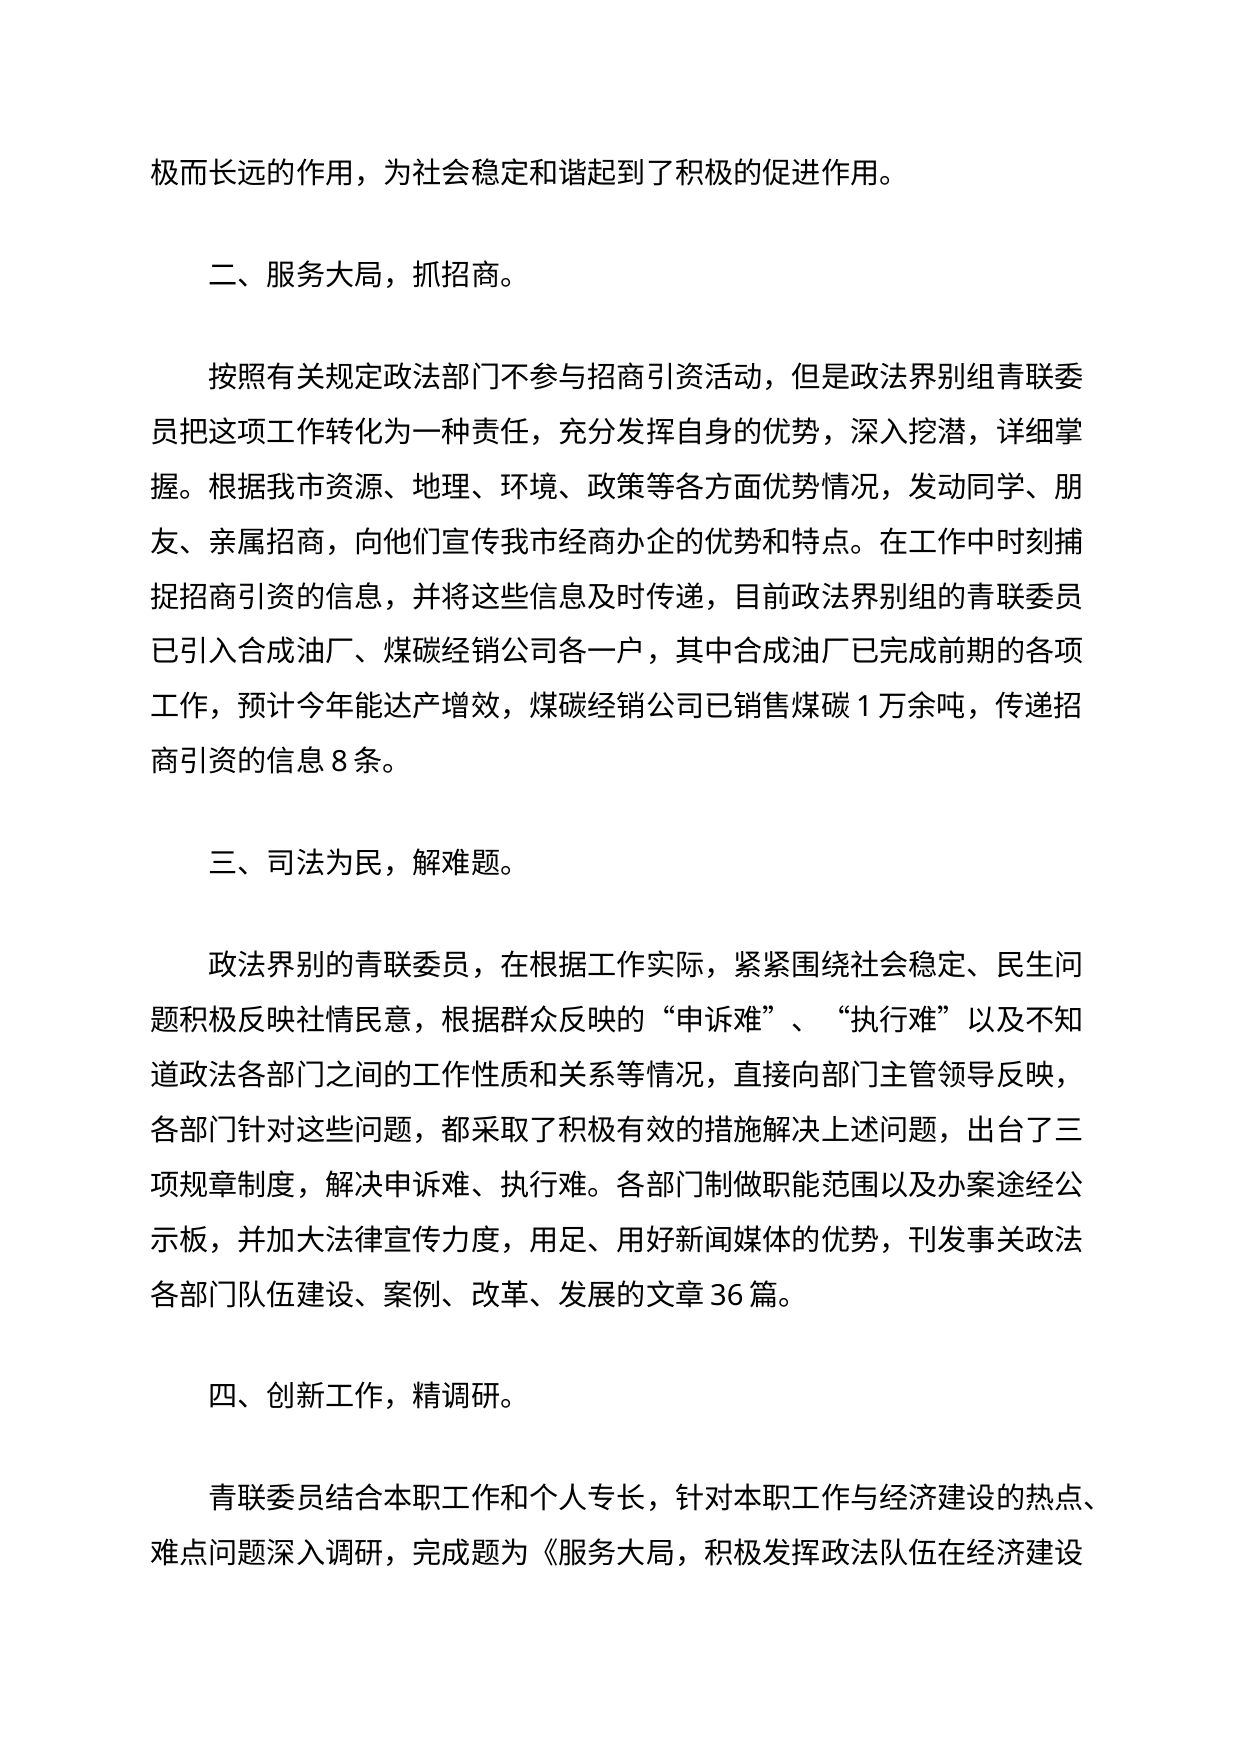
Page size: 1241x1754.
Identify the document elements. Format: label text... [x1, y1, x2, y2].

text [150, 150, 1090, 192]
text 四、创新工作，精调研。 [150, 1373, 1090, 1415]
text 三、司法为民，解难题。 [150, 840, 1090, 882]
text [150, 1475, 1090, 1572]
text 政法界别的青联委员，在根据工作实际，紧紧围绕社会稳定、民生问题积极反映社情民意，根据群众反映的“申诉难”、“执行难”以及不知道政法各部门之间的工作性质和关系等情况，直接向部门主管领导反映，各部门针对这些问题，都采取了积极有效的措施解决上述问题，出台了三项规章制度，解决申诉难、执行难。各部门制做职能范围以及办案途经公示板，并加大法律宣传力度，用足、用好新闻媒体的优势，刊发事关政法各部门队伍建设、案例、改革、发展的文章36篇。 [150, 942, 1090, 1313]
text 二、服务大局，抓招商。 [150, 252, 1090, 294]
text 按照有关规定政法部门不参与招商引资活动，但是政法界别组青联委员把这项工作转化为一种责任，充分发挥自身的优势，深入挖潜，详细掌握。根据我市资源、地理、环境、政策等各方面优势情况，发动同学、朋友、亲属招商，向他们宣传我市经商办企的优势和特点。在工作中时刻捕捉招商引资的信息，并将这些信息及时传递，目前政法界别组的青联委员已引入合成油厂、煤碳经销公司各一户，其中合成油厂已完成前期的各项工作，预计今年能达产增效，煤碳经销公司已销售煤碳1万余吨，传递招商引资的信息8条。 [150, 353, 1090, 780]
